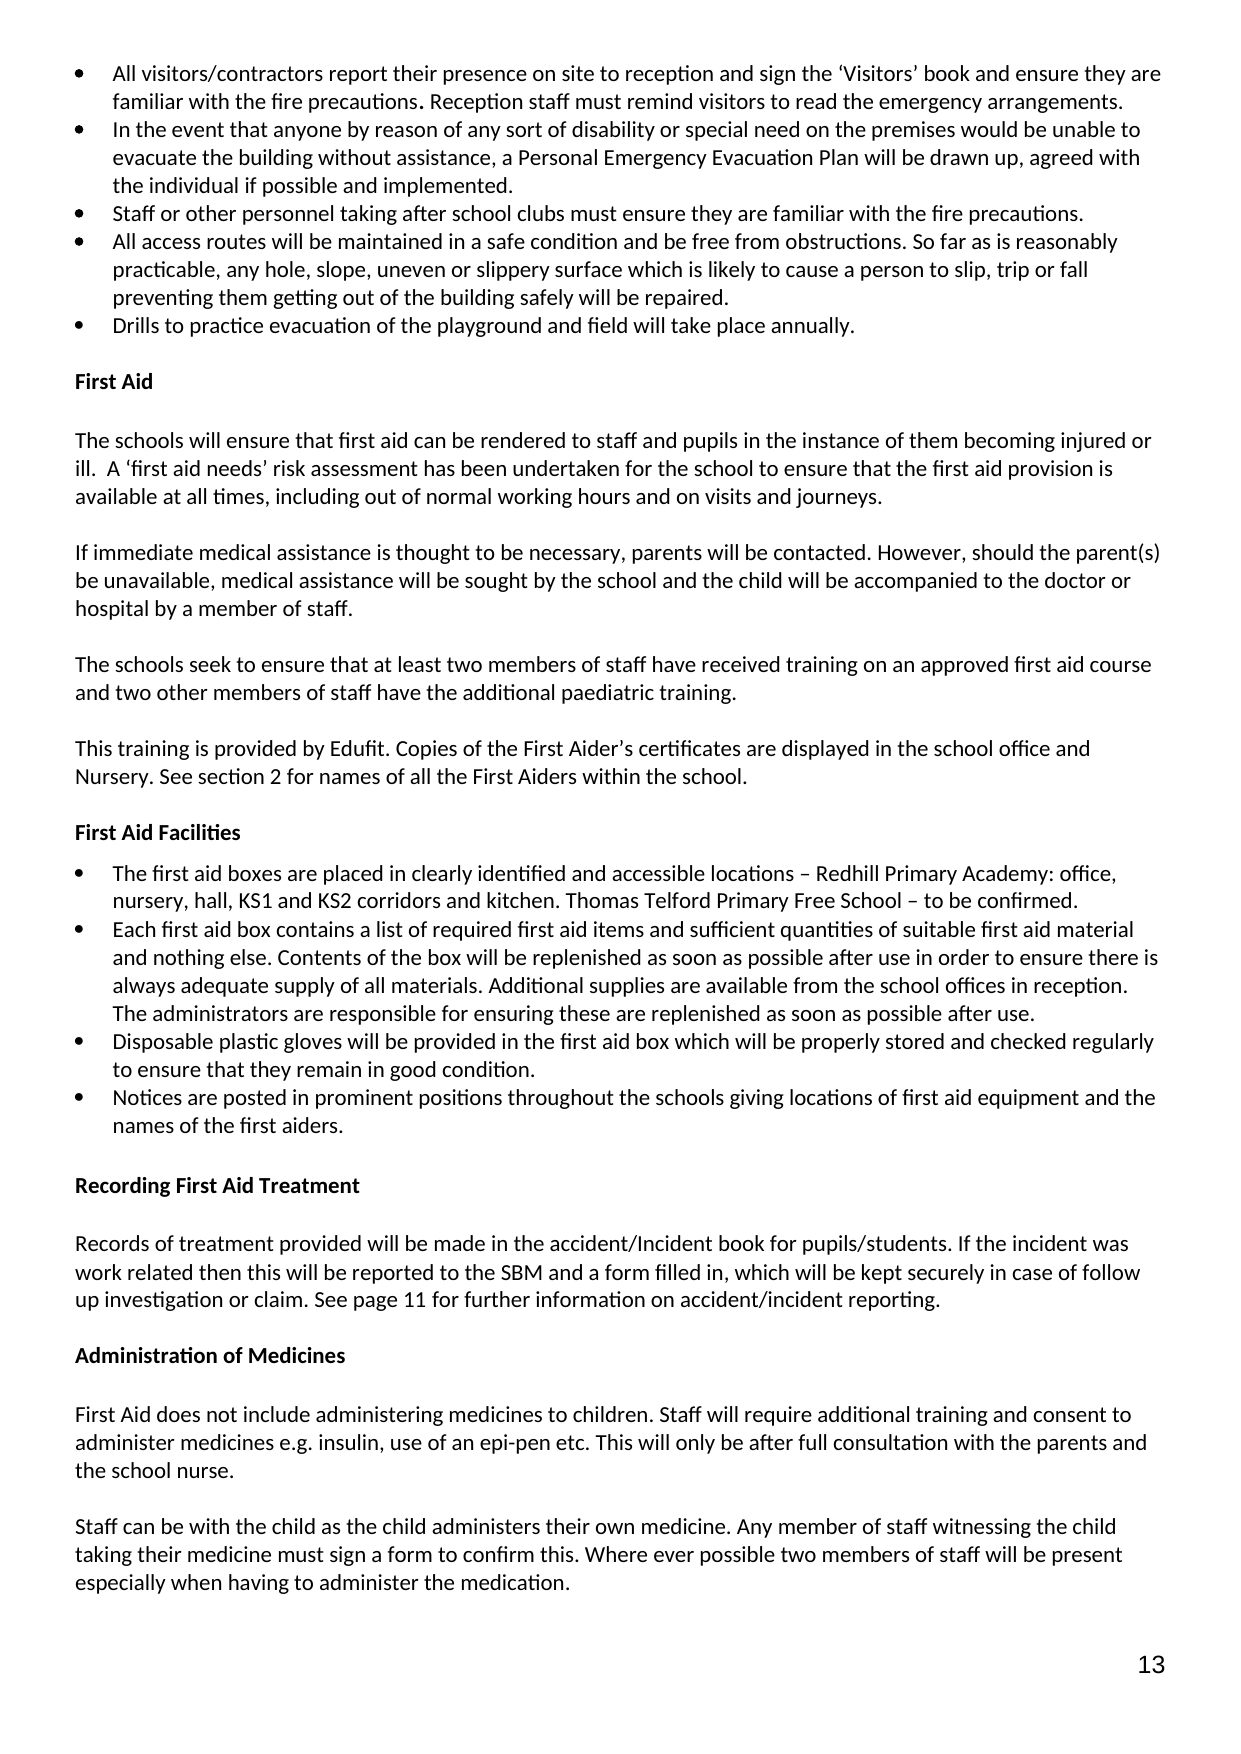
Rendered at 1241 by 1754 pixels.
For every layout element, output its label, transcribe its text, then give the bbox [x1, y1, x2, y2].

list All visitors/contractors report their presence on site to reception and sign the ‘Visitors’ book and ensure they are familiar with the fire precautions. Reception staff must remind visitors to read the emergency arrangements. [75, 59, 1165, 115]
text Staff can be with the child as the child administers their own medicine. Any member of staff witnessing the child taking their medicine must sign a form to confirm this. Where ever possible two members of staff will be present especially when having to administer the medication. [75, 1512, 1165, 1596]
list Each first aid box contains a list of required first aid items and sufficient quantities of suitable first aid material and nothing else. Contents of the box will be replenished as soon as possible after use in order to ensure there is always adequate supply of all materials. Additional supplies are available from the school offices in reception. The administrators are responsible for ensuring these are replenished as soon as possible after use. [75, 915, 1165, 1027]
list All access routes will be maintained in a safe condition and be free from obstructions. So far as is reasonably practicable, any hole, slope, uneven or slippery surface which is likely to cause a person to slip, trip or fall preventing them getting out of the building safely will be repaired. [75, 227, 1165, 311]
list Drills to practice evacuation of the playground and field will take place annually. [75, 311, 1165, 339]
text The schools seek to ensure that at least two members of staff have received training on an approved first aid course and two other members of staff have the additional paediatric training. [75, 650, 1165, 706]
subtitle First Aid [75, 367, 1165, 395]
text If immediate medical assistance is thought to be necessary, parents will be contacted. However, should the parent(s) be unavailable, medical assistance will be sought by the school and the child will be accompanied to the doctor or hospital by a member of staff. [75, 538, 1165, 622]
text The schools will ensure that first aid can be rendered to staff and pupils in the instance of them becoming injured or ill. A ‘first aid needs’ risk assessment has been undertaken for the school to ensure that the first aid provision is available at all times, including out of normal working hours and on visits and journeys. [75, 426, 1165, 510]
text This training is provided by Edufit. Copies of the First Aider’s certificates are displayed in the school office and Nursery. See section 2 for names of all the First Aiders within the school. First Aid Facilities [75, 734, 1165, 846]
text Records of treatment provided will be made in the accident/Incident book for pupils/students. If the incident was work related then this will be reported to the SBM and a form filled in, which will be kept securely in case of follow up investigation or claim. See page 11 for further information on accident/incident reporting. [75, 1229, 1165, 1314]
subtitle Recording First Aid Treatment [75, 1171, 1165, 1199]
list The first aid boxes are placed in clearly identified and accessible locations – Redhill Primary Academy: office, nursery, hall, KS1 and KS2 corridors and kitchen. Thomas Telford Primary Free School – to be confirmed. [75, 859, 1165, 915]
text First Aid does not include administering medicines to children. Staff will require additional training and consent to administer medicines e.g. insulin, use of an epi-pen etc. This will only be after full consultation with the parents and the school nurse. [75, 1400, 1165, 1484]
list Notices are posted in prominent positions throughout the schools giving locations of first aid equipment and the names of the first aiders. [75, 1083, 1165, 1139]
list Disposable plastic gloves will be provided in the first aid box which will be properly stored and checked regularly to ensure that they remain in good condition. [75, 1027, 1165, 1083]
list In the event that anyone by reason of any sort of disability or special need on the premises would be unable to evacuate the building without assistance, a Personal Emergency Evacuation Plan will be drawn up, agreed with the individual if possible and implemented. [75, 115, 1165, 199]
subtitle Administration of Medicines [75, 1342, 1165, 1370]
list Staff or other personnel taking after school clubs must ensure they are familiar with the fire precautions. [75, 199, 1165, 227]
